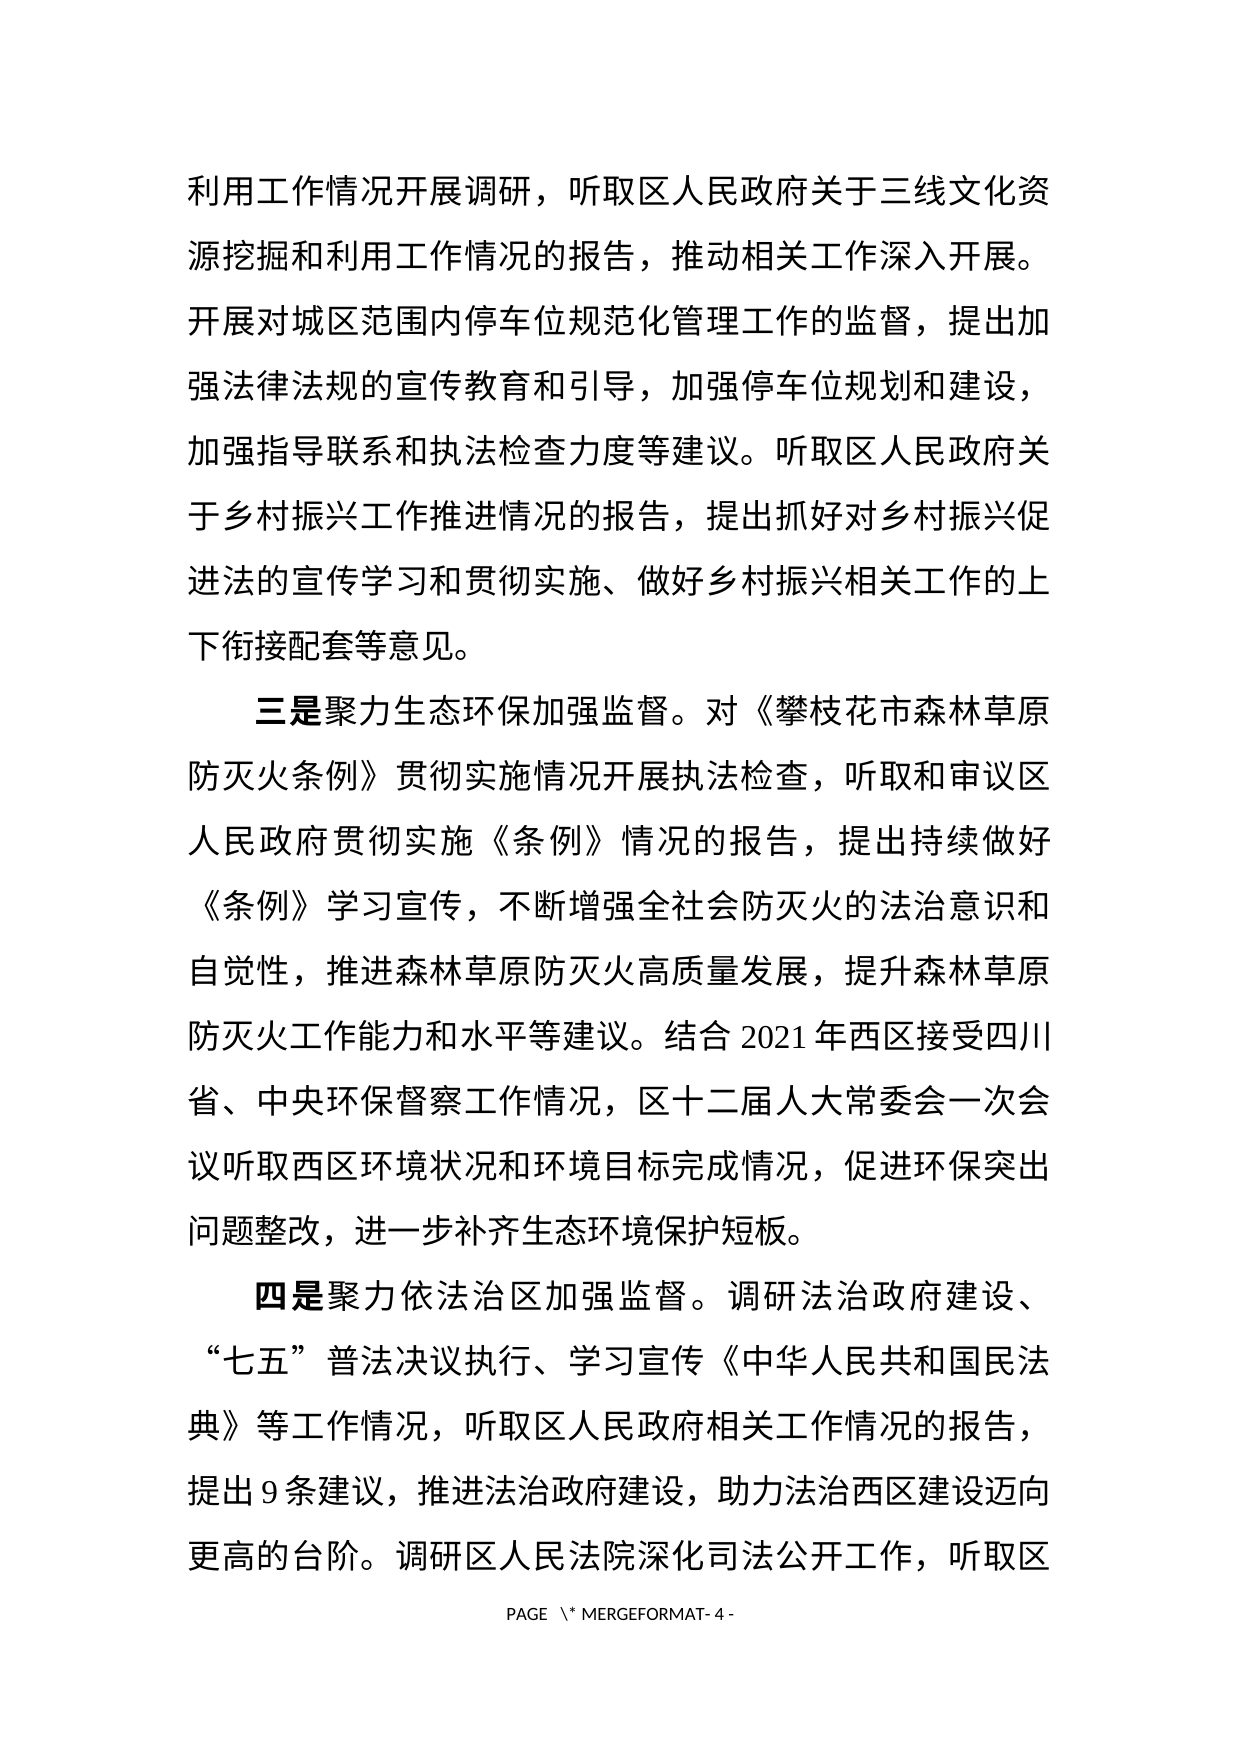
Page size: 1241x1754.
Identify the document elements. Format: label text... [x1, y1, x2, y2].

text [187, 157, 1053, 677]
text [187, 1262, 1053, 1587]
text 三是聚力生态环保加强监督。对《攀枝花市森林草原防灭火条例》贯彻实施情况开展执法检查，听取和审议区人民政府贯彻实施《条例》情况的报告，提出持续做好《条例》学习宣传，不断增强全社会防灭火的法治意识和自觉性，推进森林草原防灭火高质量发展，提升森林草原防灭火工作能力和水平等建议。结合2021年西区接受四川省、中央环保督察工作情况，区十二届人大常委会一次会议听取西区环境状况和环境目标完成情况，促进环保突出问题整改，进一步补齐生态环境保护短板。 [187, 677, 1053, 1262]
